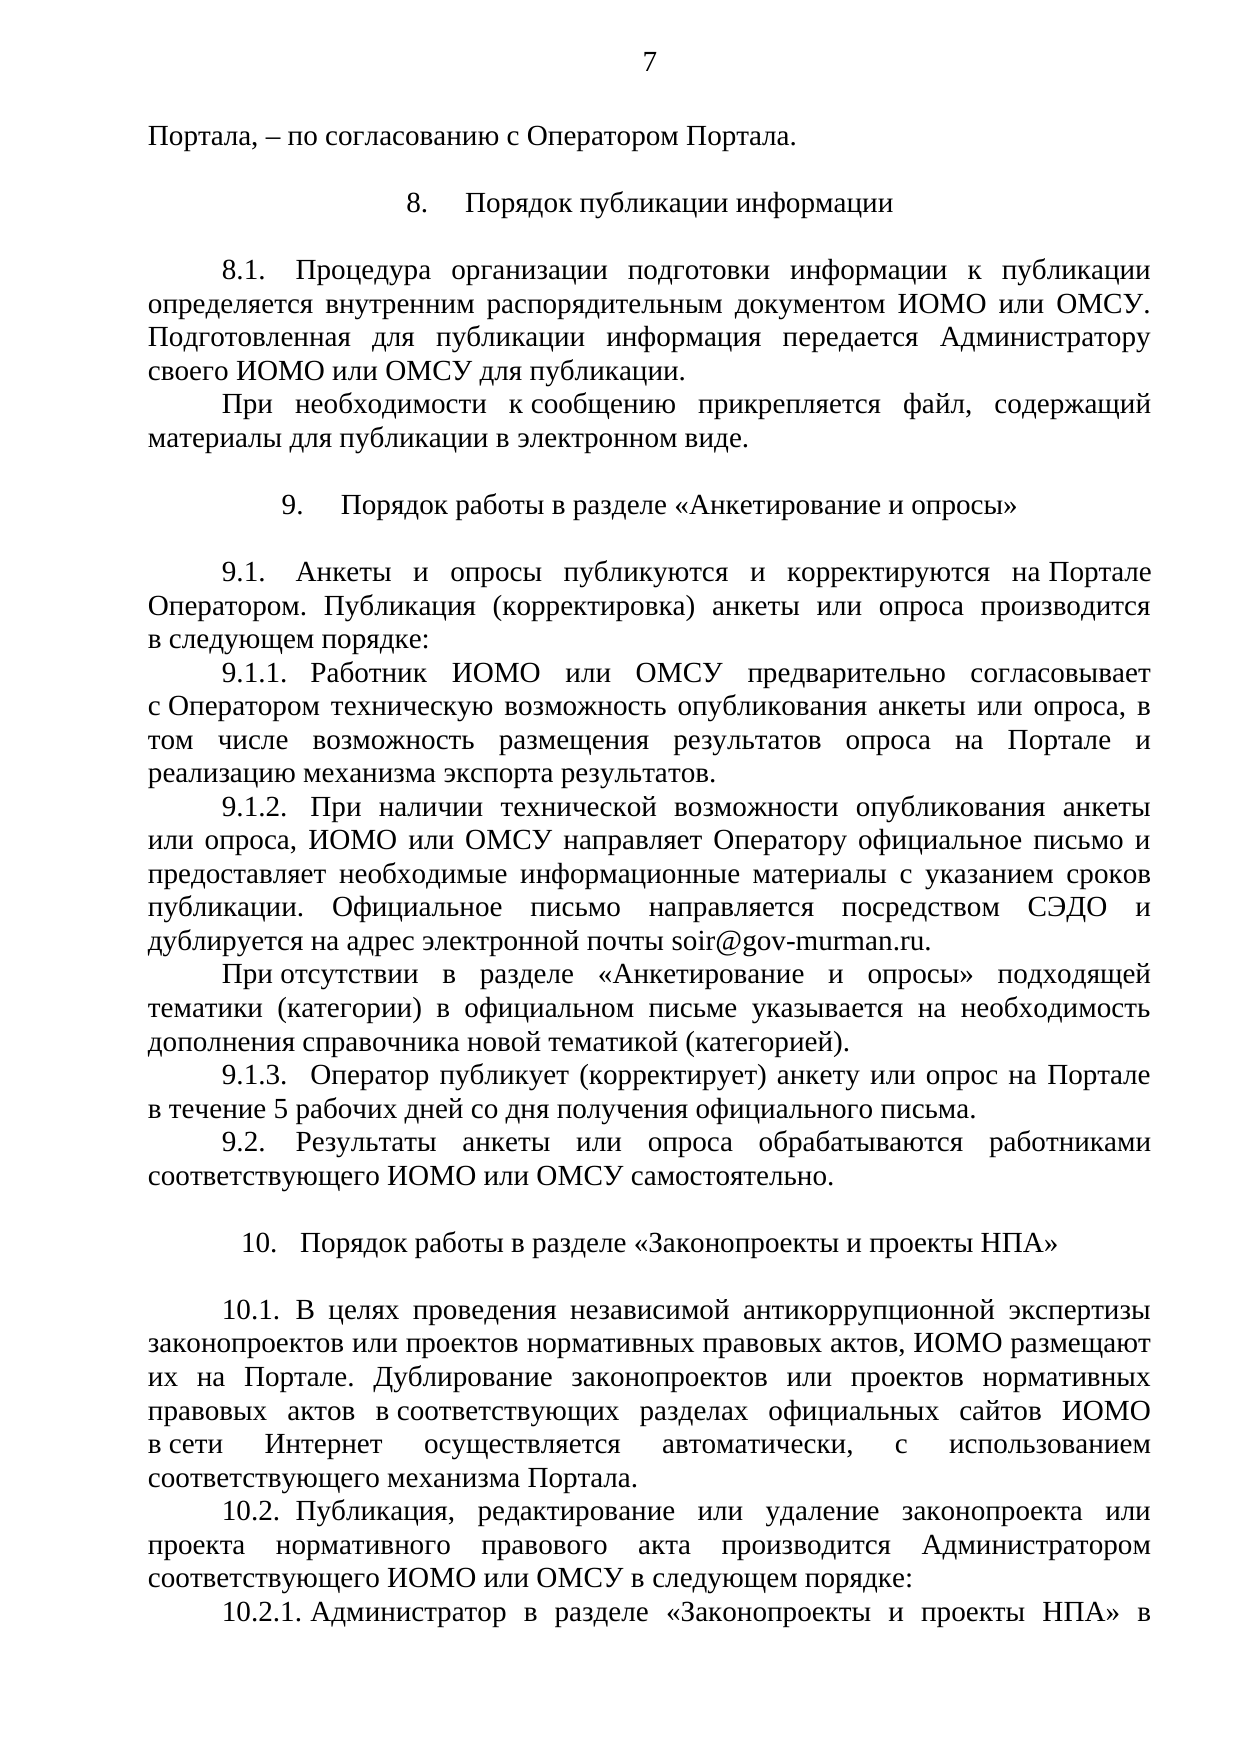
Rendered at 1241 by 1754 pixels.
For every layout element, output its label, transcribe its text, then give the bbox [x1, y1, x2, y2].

list При наличии технической возможности опубликования анкеты или опроса, ИОМО или ОМСУ направляет Оператору официальное письмо и предоставляет необходимые информационные материалы с указанием сроков публикации. Официальное письмо направляется посредством СЭДО и дублируется на адрес электронной почты soir@gov-murman.ru. [148, 789, 1152, 957]
list Процедура организации подготовки информации к публикации определяется внутренним распорядительным документом ИОМО или ОМСУ. Подготовленная для публикации информация передается Администратору своего ИОМО или ОМСУ для публикации. [148, 252, 1152, 386]
list Порядок работы в разделе «Законопроекты и проекты НПА» [148, 1225, 1152, 1258]
list Результаты анкеты или опроса обрабатываются работниками соответствующего ИОМО или ОМСУ самостоятельно. [148, 1124, 1152, 1191]
list Порядок публикации информации [148, 185, 1152, 219]
list В целях проведения независимой антикоррупционной экспертизы законопроектов или проектов нормативных правовых актов, ИОМО размещают их на Портале. Дублирование законопроектов или проектов нормативных правовых актов в соответствующих разделах официальных сайтов ИОМО в сети Интернет осуществляется автоматически, с использованием соответствующего механизма Портала. [148, 1292, 1152, 1493]
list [148, 1594, 1152, 1627]
list Порядок работы в разделе «Анкетирование и опросы» [148, 487, 1152, 521]
list Анкеты и опросы публикуются и корректируются на Портале Оператором. Публикация (корректировка) анкеты или опроса производится в следующем порядке: [148, 554, 1152, 655]
text При отсутствии в разделе «Анкетирование и опросы» подходящей тематики (категории) в официальном письме указывается на необходимость дополнения справочника новой тематикой (категорией). [148, 957, 1152, 1057]
list Оператор публикует (корректирует) анкету или опрос на Портале в течение 5 рабочих дней со дня получения официального письма. [148, 1057, 1152, 1124]
list Работник ИОМО или ОМСУ предварительно согласовывает с Оператором техническую возможность опубликования анкеты или опроса, в том числе возможность размещения результатов опроса на Портале и реализацию механизма экспорта результатов. [148, 655, 1152, 789]
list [148, 118, 1152, 152]
list Публикация, редактирование или удаление законопроекта или проекта нормативного правового акта производится Администратором соответствующего ИОМО или ОМСУ в следующем порядке: [148, 1493, 1152, 1594]
text При необходимости к сообщению прикрепляется файл, содержащий материалы для публикации в электронном виде. [148, 386, 1152, 453]
